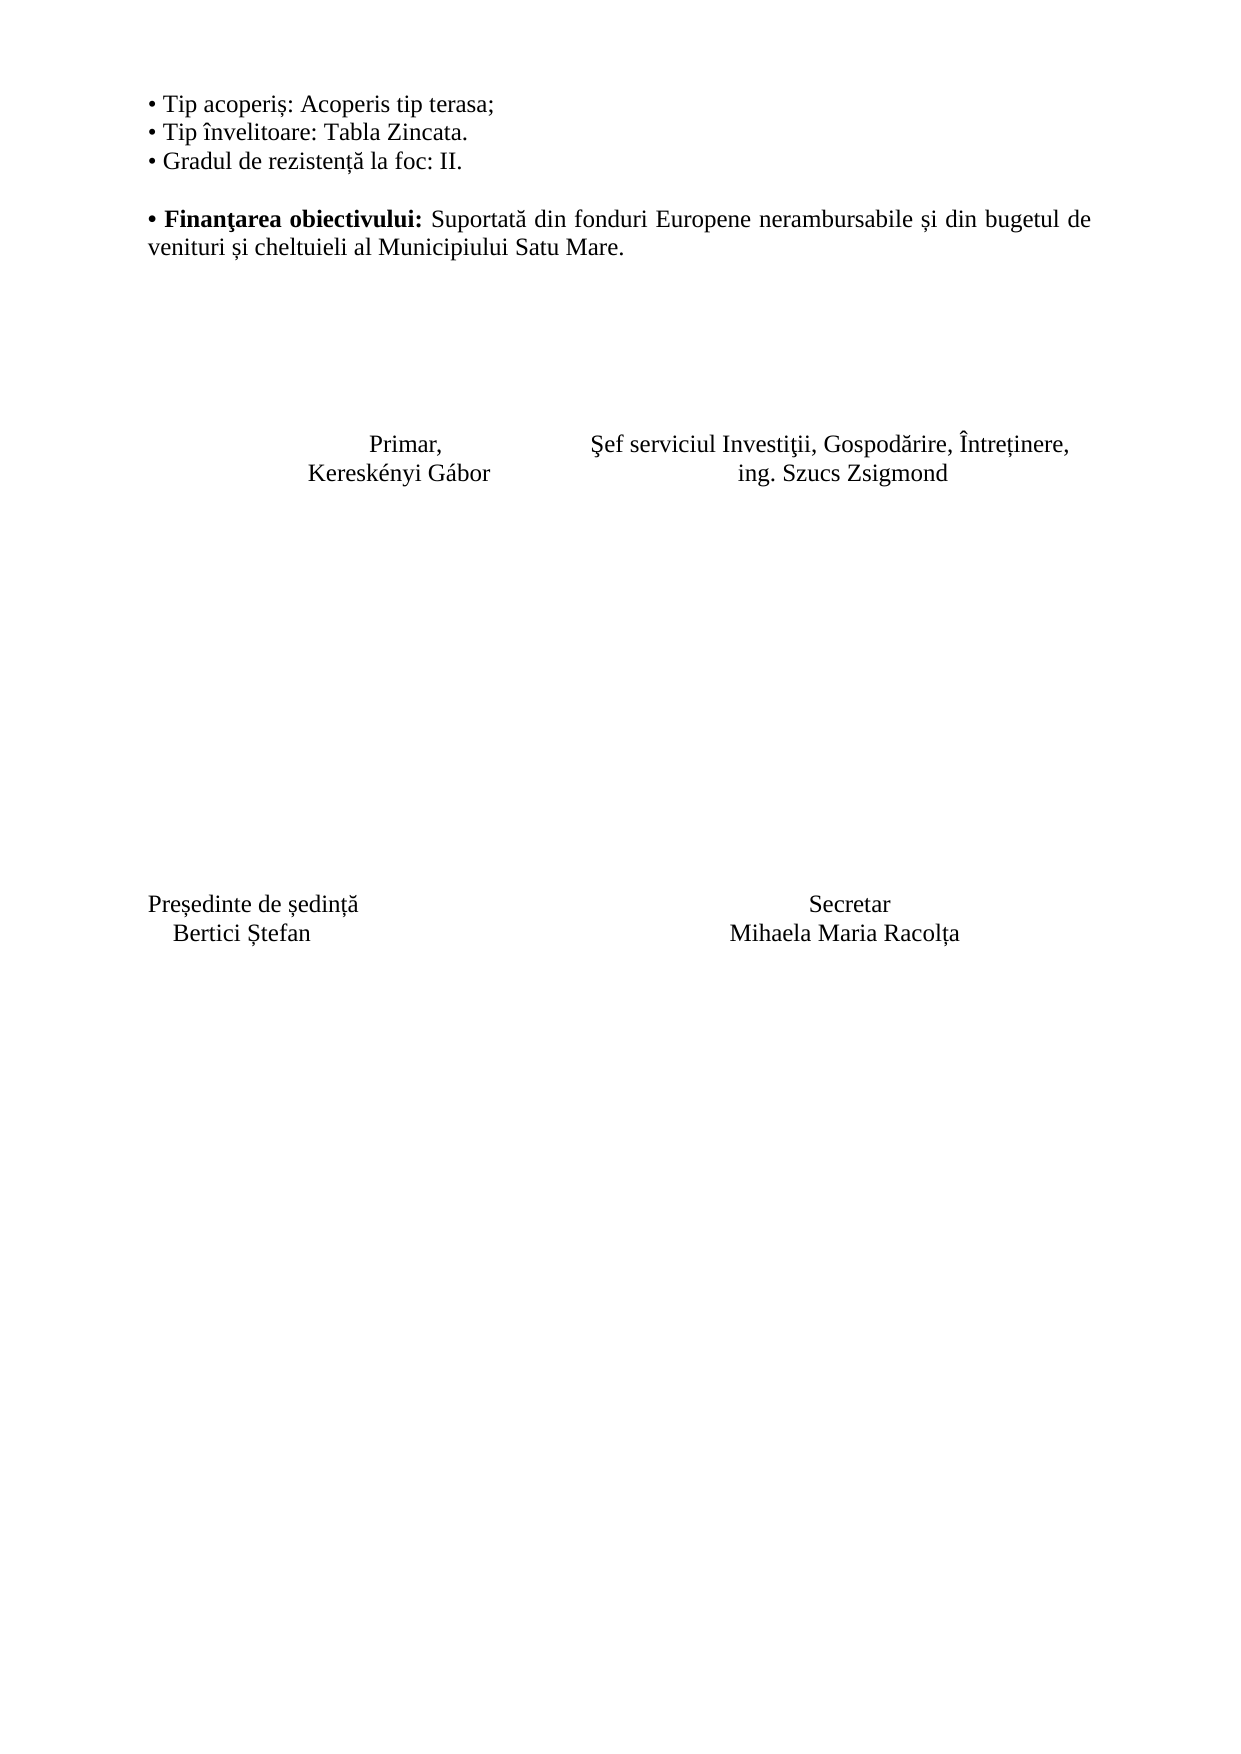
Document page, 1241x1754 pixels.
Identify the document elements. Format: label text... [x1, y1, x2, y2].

text • Gradul de rezistență la foc: II. [148, 146, 1093, 175]
text • Tip acoperiș: Acoperis tip terasa; [148, 89, 1093, 117]
text • Tip învelitoare: Tabla Zincata. [148, 117, 1093, 146]
text • Finanţarea obiectivului: Suportată din fonduri Europene nerambursabile și din bugetul de venituri și cheltuieli al Municipiului Satu Mare. [148, 204, 1093, 261]
text Bertici Ștefan Mihaela Maria Racolța [148, 918, 1093, 946]
text Kereskényi Gábor ing. Szucs Zsigmond [148, 458, 1093, 486]
text Primar, Şef serviciul Investiţii, Gospodărire, Întreținere, [295, 429, 1093, 458]
text Președinte de ședință Secretar [148, 889, 1093, 918]
